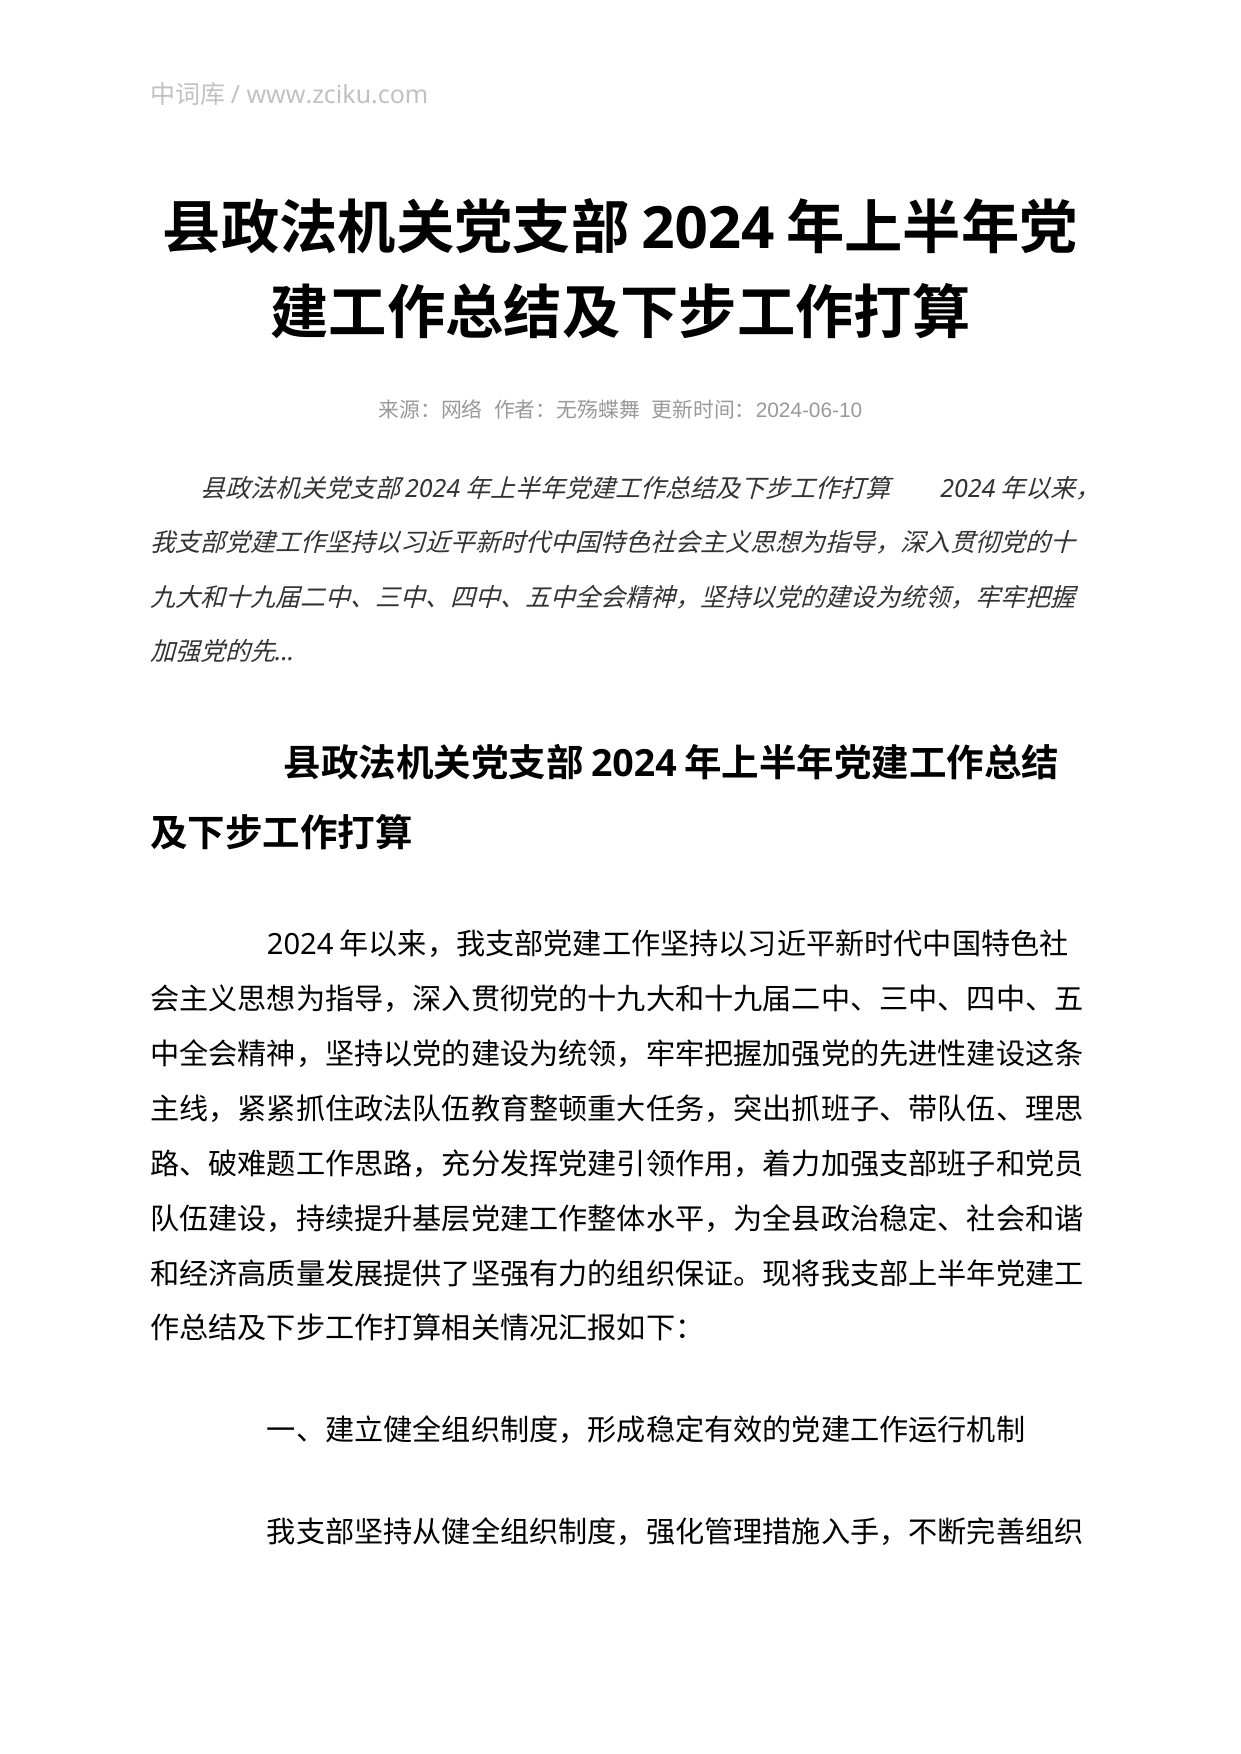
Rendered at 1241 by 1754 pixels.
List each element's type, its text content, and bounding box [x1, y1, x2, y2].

subtitle 县政法机关党支部2024年上半年党建工作总结及下步工作打算 [150, 181, 1090, 351]
text 2024年以来，我支部党建工作坚持以习近平新时代中国特色社会主义思想为指导，深入贯彻党的十九大和十九届二中、三中、四中、五中全会精神，坚持以党的建设为统领，牢牢把握加强党的先进性建设这条主线，紧紧抓住政法队伍教育整顿重大任务，突出抓班子、带队伍、理思路、破难题工作思路，充分发挥党建引领作用，着力加强支部班子和党员队伍建设，持续提升基层党建工作整体水平，为全县政治稳定、社会和谐和经济高质量发展提供了坚强有力的组织保证。现将我支部上半年党建工作总结及下步工作打算相关情况汇报如下： [150, 921, 1090, 1347]
text 来源：网络 作者：无殇蝶舞 更新时间：2024-06-10 [150, 397, 1090, 421]
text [150, 1509, 1090, 1551]
text 县政法机关党支部2024年上半年党建工作总结及下步工作打算 [150, 733, 1090, 858]
text 县政法机关党支部2024年上半年党建工作总结及下步工作打算 2024年以来，我支部党建工作坚持以习近平新时代中国特色社会主义思想为指导，深入贯彻党的十九大和十九届二中、三中、四中、五中全会精神，坚持以党的建设为统领，牢牢把握加强党的先... [150, 468, 1090, 668]
text 一、建立健全组织制度，形成稳定有效的党建工作运行机制 [150, 1407, 1090, 1449]
